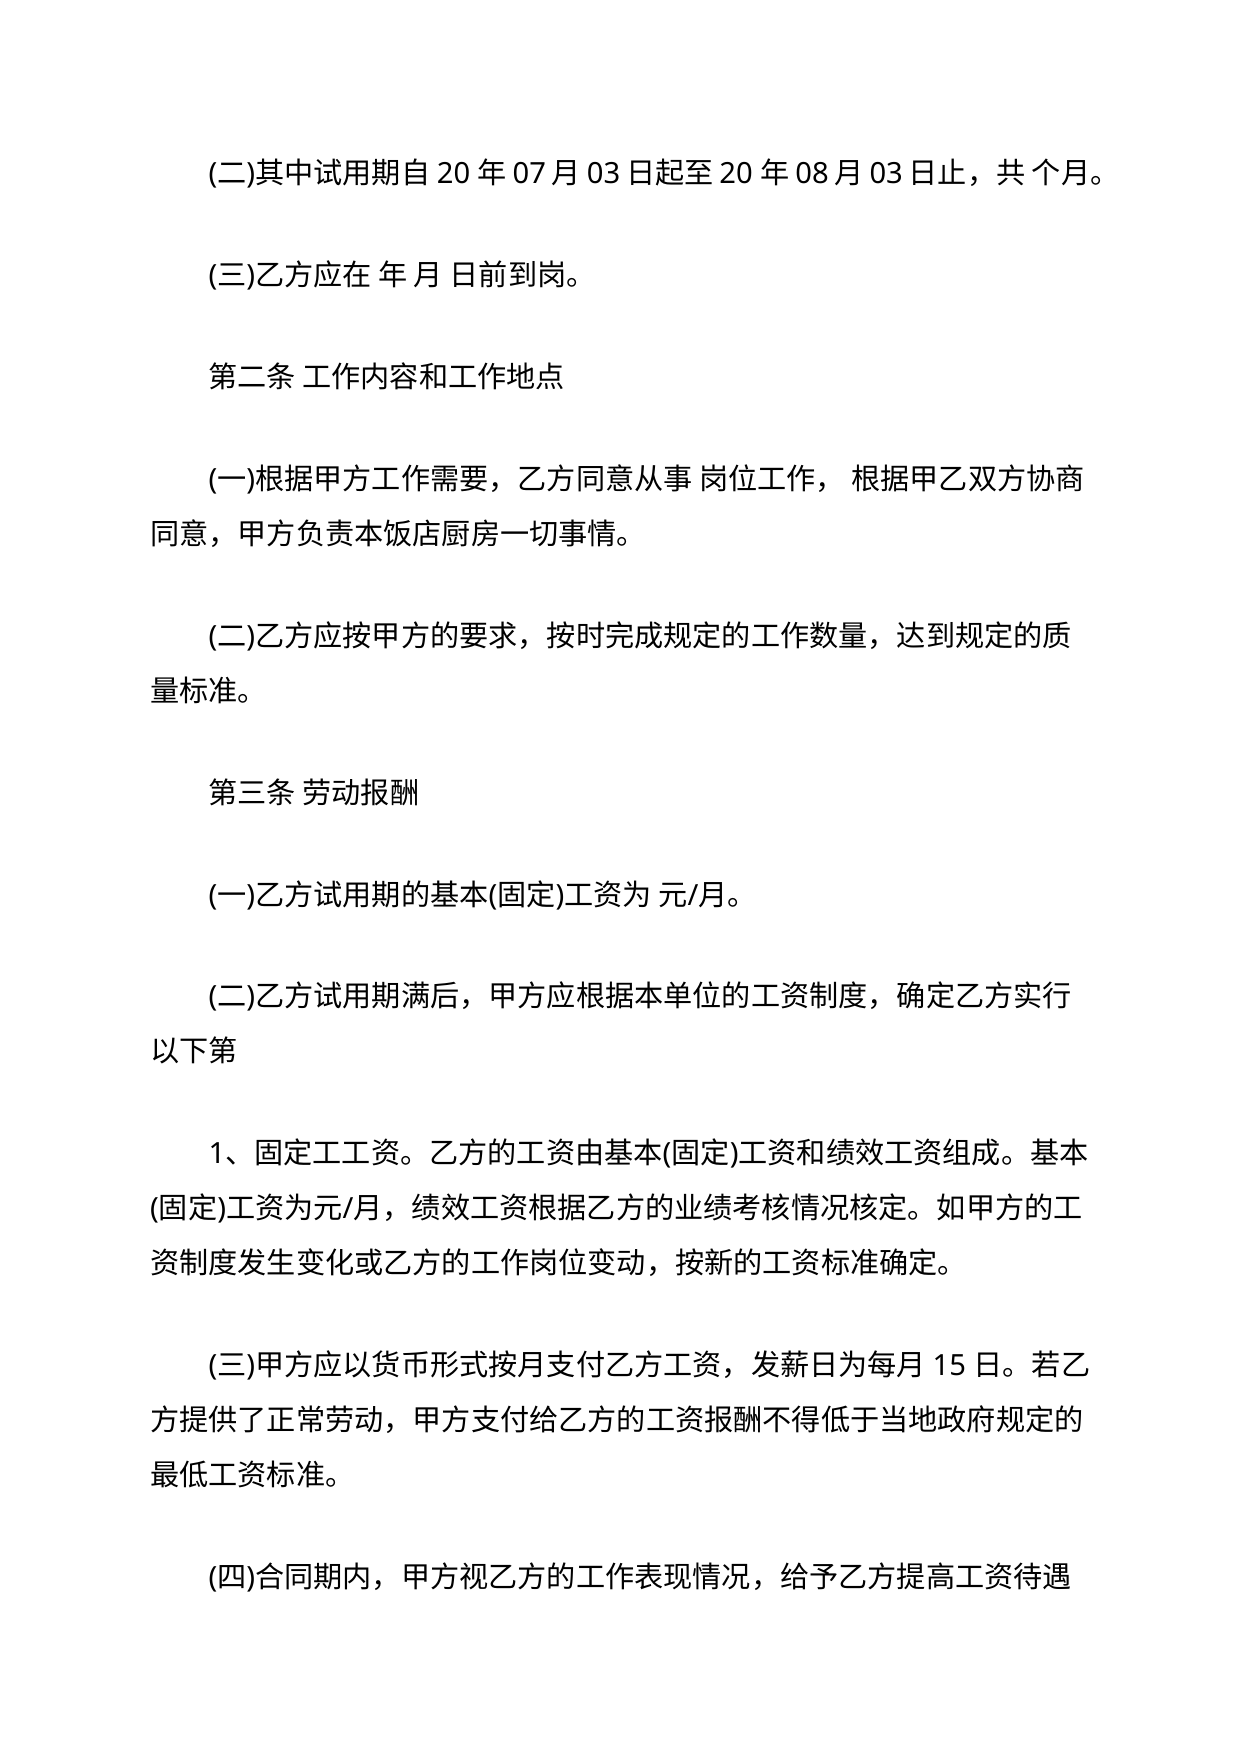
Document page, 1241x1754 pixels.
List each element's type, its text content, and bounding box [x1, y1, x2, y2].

text (二)乙方应按甲方的要求，按时完成规定的工作数量，达到规定的质量标准。 [150, 612, 1090, 710]
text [150, 1553, 1090, 1596]
text (一)乙方试用期的基本(固定)工资为 元/月。 [150, 871, 1090, 913]
text 第二条 工作内容和工作地点 [150, 354, 1090, 396]
text (三)甲方应以货币形式按月支付乙方工资，发薪日为每月 15 日。若乙方提供了正常劳动，甲方支付给乙方的工资报酬不得低于当地政府规定的最低工资标准。 [150, 1342, 1090, 1494]
text (一)根据甲方工作需要，乙方同意从事 岗位工作， 根据甲乙双方协商同意，甲方负责本饭店厨房一切事情。 [150, 456, 1090, 553]
text 1、固定工工资。乙方的工资由基本(固定)工资和绩效工资组成。基本(固定)工资为元/月，绩效工资根据乙方的业绩考核情况核定。如甲方的工资制度发生变化或乙方的工作岗位变动，按新的工资标准确定。 [150, 1130, 1090, 1282]
text (二)乙方试用期满后，甲方应根据本单位的工资制度，确定乙方实行以下第 [150, 973, 1090, 1070]
text (三)乙方应在 年 月 日前到岗。 [150, 252, 1090, 294]
text 第三条 劳动报酬 [150, 769, 1090, 812]
text (二)其中试用期自 20 年07月03日起至20 年08月03日止，共 个月。 [150, 150, 1090, 192]
